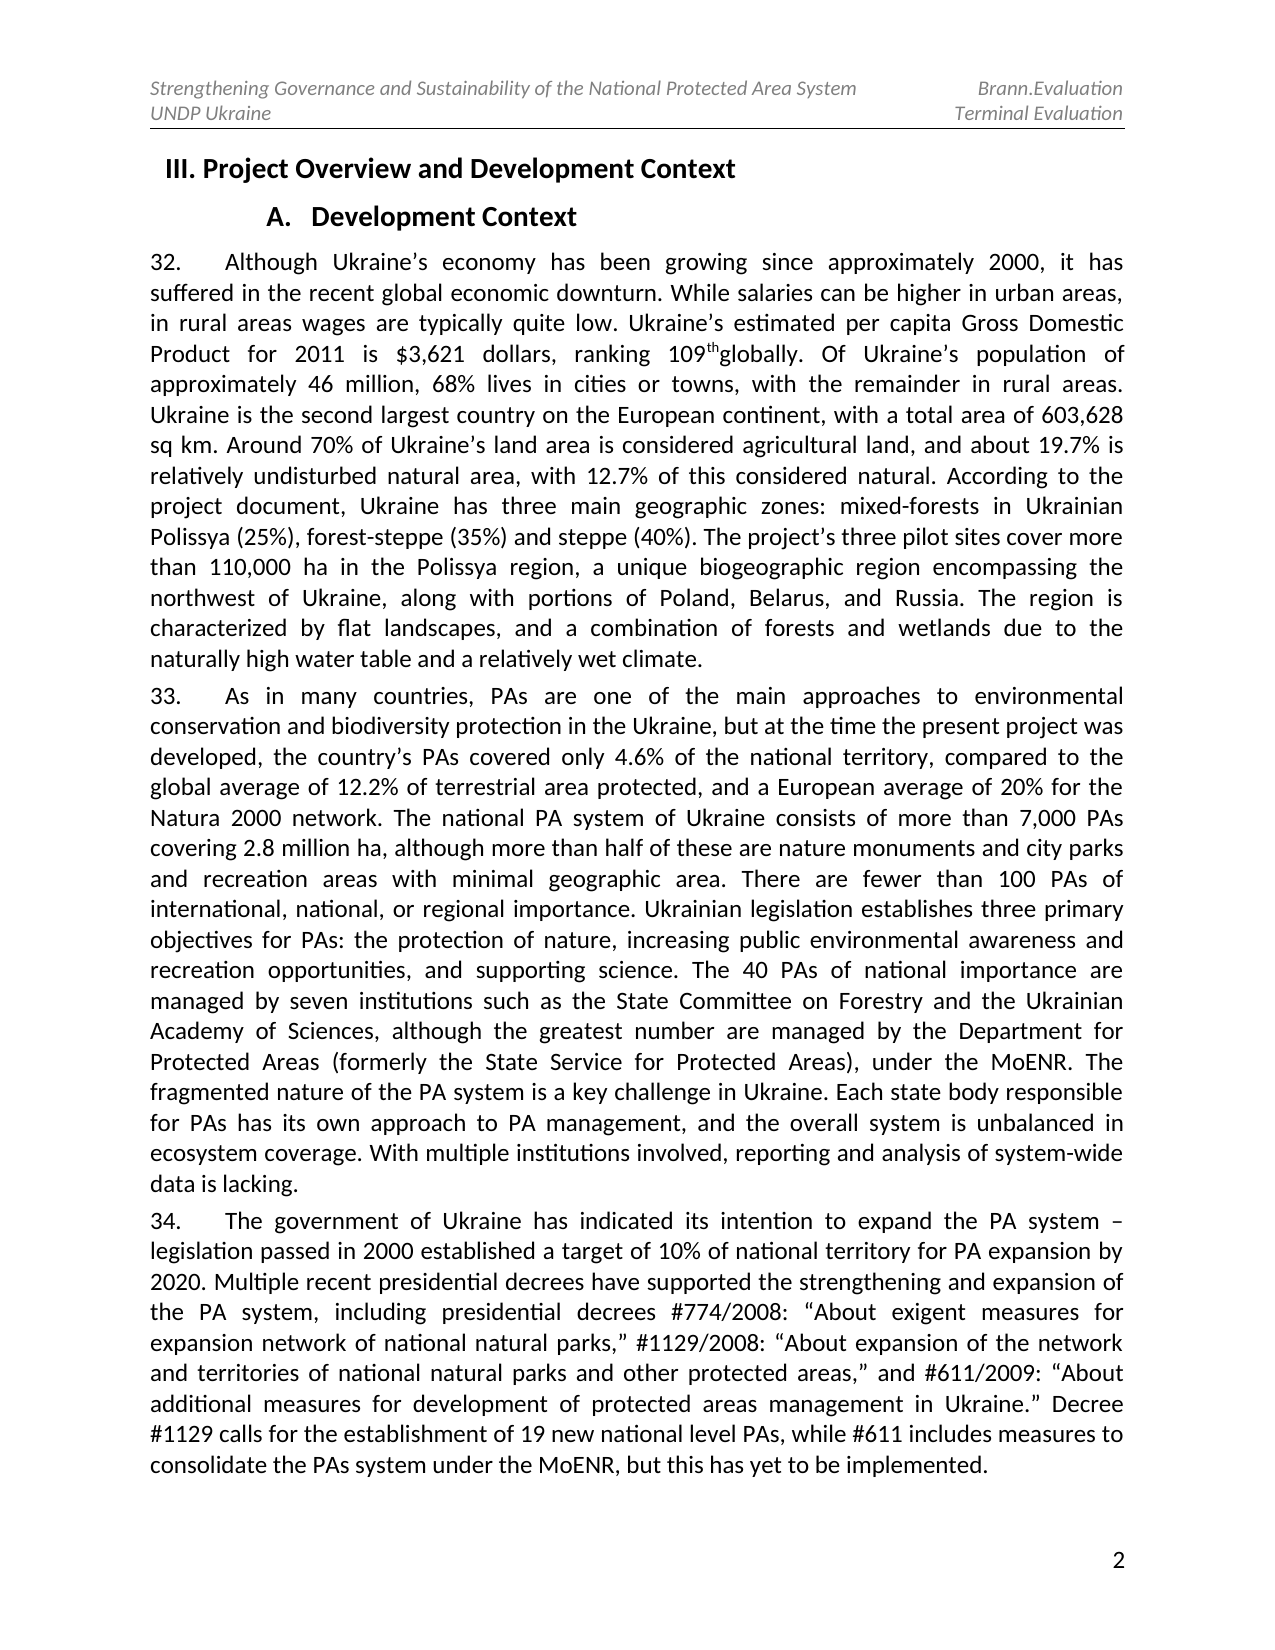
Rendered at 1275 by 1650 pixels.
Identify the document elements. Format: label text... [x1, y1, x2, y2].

text Although Ukraine’s economy has been growing since approximately 2000, it has suffered in the recent global economic downturn. While salaries can be higher in urban areas, in rural areas wages are typically quite low. Ukraine’s estimated per capita Gross Domestic Product for 2011 is $3,621 dollars, ranking 109thglobally. Of Ukraine’s population of approximately 46 million, 68% lives in cities or towns, with the remainder in rural areas. Ukraine is the second largest country on the European continent, with a total area of 603,628 sq km. Around 70% of Ukraine’s land area is considered agricultural land, and about 19.7% is relatively undisturbed natural area, with 12.7% of this considered natural. According to the project document, Ukraine has three main geographic zones: mixed-forests in Ukrainian Polissya (25%), forest-steppe (35%) and steppe (40%). The project’s three pilot sites cover more than 110,000 ha in the Polissya region, a unique biogeographic region encompassing the northwest of Ukraine, along with portions of Poland, Belarus, and Russia. The region is characterized by flat landscapes, and a combination of forests and wetlands due to the naturally high water table and a relatively wet climate. [150, 246, 1125, 673]
text As in many countries, PAs are one of the main approaches to environmental conservation and biodiversity protection in the Ukraine, but at the time the present project was developed, the country’s PAs covered only 4.6% of the national territory, compared to the global average of 12.2% of terrestrial area protected, and a European average of 20% for the Natura 2000 network. The national PA system of Ukraine consists of more than 7,000 PAs covering 2.8 million ha, although more than half of these are nature monuments and city parks and recreation areas with minimal geographic area. There are fewer than 100 PAs of international, national, or regional importance. Ukrainian legislation establishes three primary objectives for PAs: the protection of nature, increasing public environmental awareness and recreation opportunities, and supporting science. The 40 PAs of national importance are managed by seven institutions such as the State Committee on Forestry and the Ukrainian Academy of Sciences, although the greatest number are managed by the Department for Protected Areas (formerly the State Service for Protected Areas), under the MoENR. The fragmented nature of the PA system is a key challenge in Ukraine. Each state body responsible for PAs has its own approach to PA management, and the overall system is unbalanced in ecosystem coverage. With multiple institutions involved, reporting and analysis of system-wide data is lacking. [150, 680, 1125, 1199]
text The government of Ukraine has indicated its intention to expand the PA system – legislation passed in 2000 established a target of 10% of national territory for PA expansion by 2020. Multiple recent presidential decrees have supported the strengthening and expansion of the PA system, including presidential decrees #774/2008: “About exigent measures for expansion network of national natural parks,” #1129/2008: “About expansion of the network and territories of national natural parks and other protected areas,” and #611/2009: “About additional measures for development of protected areas management in Ukraine.” Decree #1129 calls for the establishment of 19 new national level PAs, while #611 includes measures to consolidate the PAs system under the MoENR, but this has yet to be implemented. [150, 1205, 1125, 1479]
subtitle Project Overview and Development Context [165, 150, 1125, 186]
subtitle Development Context [266, 198, 1125, 234]
